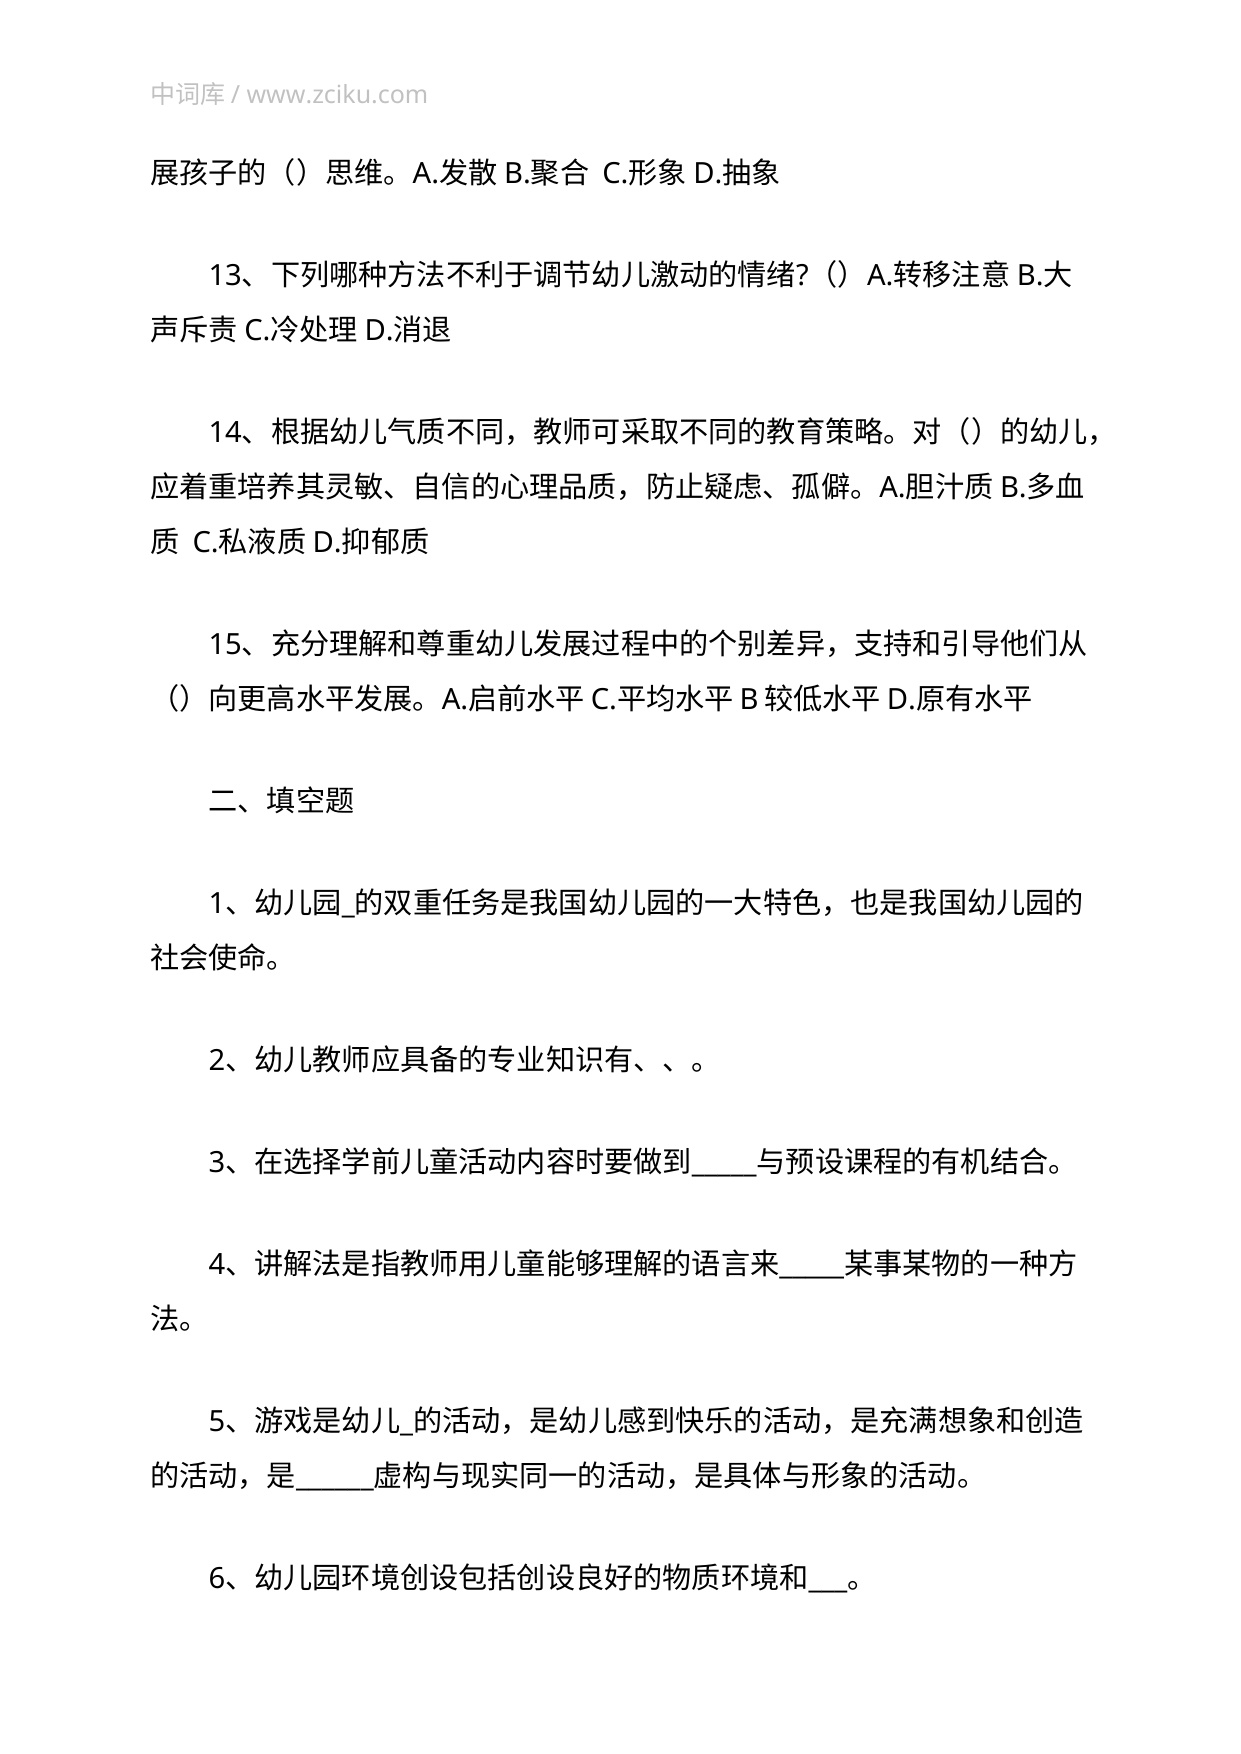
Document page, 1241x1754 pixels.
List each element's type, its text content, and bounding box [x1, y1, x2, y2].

text 4、讲解法是指教师用儿童能够理解的语言来_____某事某物的一种方法。 [150, 1240, 1090, 1338]
text 3、在选择学前儿童活动内容时要做到_____与预设课程的有机结合。 [150, 1138, 1090, 1181]
text 2、幼儿教师应具备的专业知识有、、。 [150, 1036, 1090, 1079]
text 13、下列哪种方法不利于调节幼儿激动的情绪?（）A.转移注意 B.大声斥责 C.冷处理 D.消退 [150, 252, 1090, 349]
text 二、填空题 [150, 778, 1090, 820]
text 5、游戏是幼儿_的活动，是幼儿感到快乐的活动，是充满想象和创造的活动，是______虚构与现实同一的活动，是具体与形象的活动。 [150, 1397, 1090, 1494]
text 14、根据幼儿气质不同，教师可采取不同的教育策略。对（）的幼儿，应着重培养其灵敏、自信的心理品质，防止疑虑、孤僻。A.胆汁质 B.多血质 C.私液质 D.抑郁质 [150, 409, 1090, 561]
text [150, 150, 1090, 192]
text 6、幼儿园环境创设包括创设良好的物质环境和___。 [150, 1554, 1090, 1597]
text 1、幼儿园_的双重任务是我国幼儿园的一大特色，也是我国幼儿园的社会使命。 [150, 880, 1090, 977]
text 15、充分理解和尊重幼儿发展过程中的个别差异，支持和引导他们从（）向更高水平发展。A.启前水平C.平均水平B较低水平D.原有水平 [150, 621, 1090, 718]
